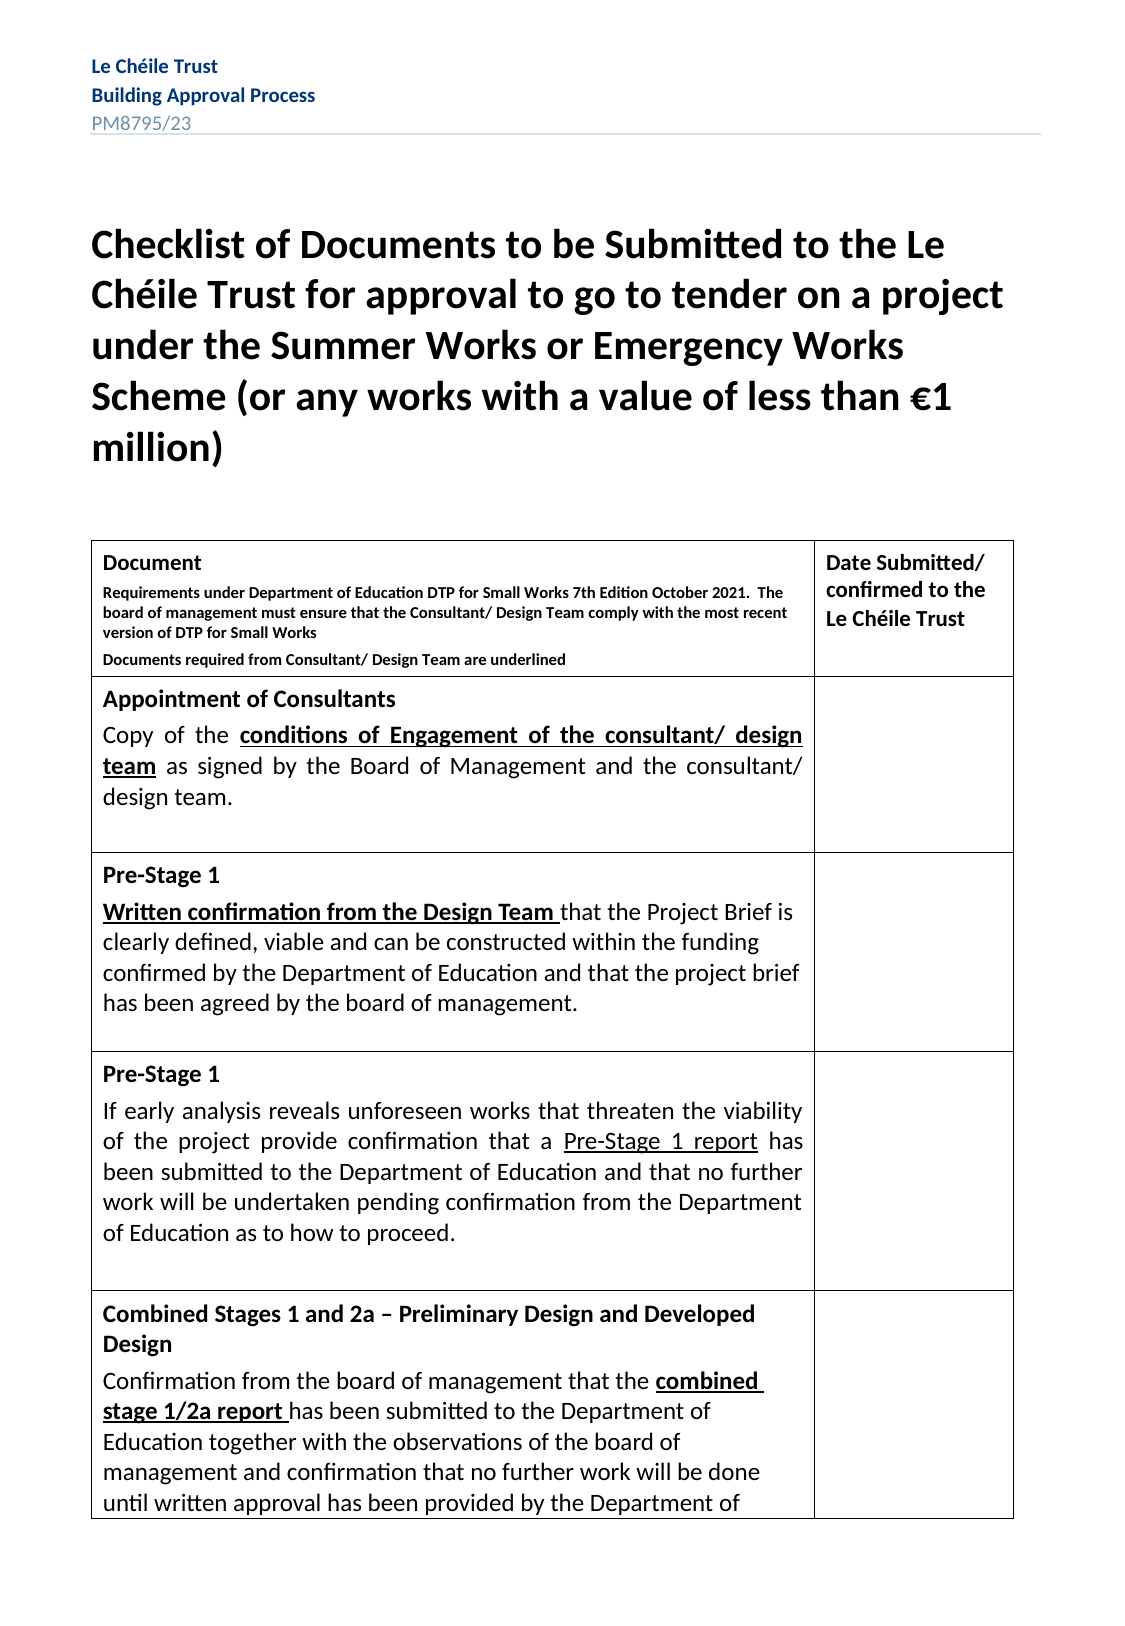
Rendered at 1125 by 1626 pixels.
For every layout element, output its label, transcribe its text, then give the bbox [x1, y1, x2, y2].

text Checklist of Documents to be Submitted to the Le Chéile Trust for approval to go to tender on a project under the Summer Works or Emergency Works Scheme (or any works with a value of less than €1 million) [91, 218, 1034, 472]
table_header Date Submitted/ confirmed to the Le Chéile Trust [815, 541, 1013, 676]
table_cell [92, 1291, 814, 1518]
table_cell Pre-Stage 1 Written confirmation from the Design Team that the Project Brief is clearly defined, viable and can be constructed within the funding confirmed by the Department of Education and that the project brief has been agreed by the board of management. [92, 853, 814, 1051]
table_cell [815, 853, 1013, 1051]
table_cell [815, 677, 1013, 852]
table_cell Appointment of Consultants Copy of the conditions of Engagement of the consultant/ design team as signed by the Board of Management and the consultant/ design team. [92, 677, 814, 852]
table_cell [815, 1052, 1013, 1290]
table_cell [815, 1291, 1013, 1518]
table_cell Pre-Stage 1 If early analysis reveals unforeseen works that threaten the viability of the project provide confirmation that a Pre-Stage 1 report has been submitted to the Department of Education and that no further work will be undertaken pending confirmation from the Department of Education as to how to proceed. [92, 1052, 814, 1290]
table_header Document Requirements under Department of Education DTP for Small Works 7th Edition October 2021. The board of management must ensure that the Consultant/ Design Team comply with the most recent version of DTP for Small Works Documents required from Consultant/ Design Team are underlined [92, 541, 814, 676]
